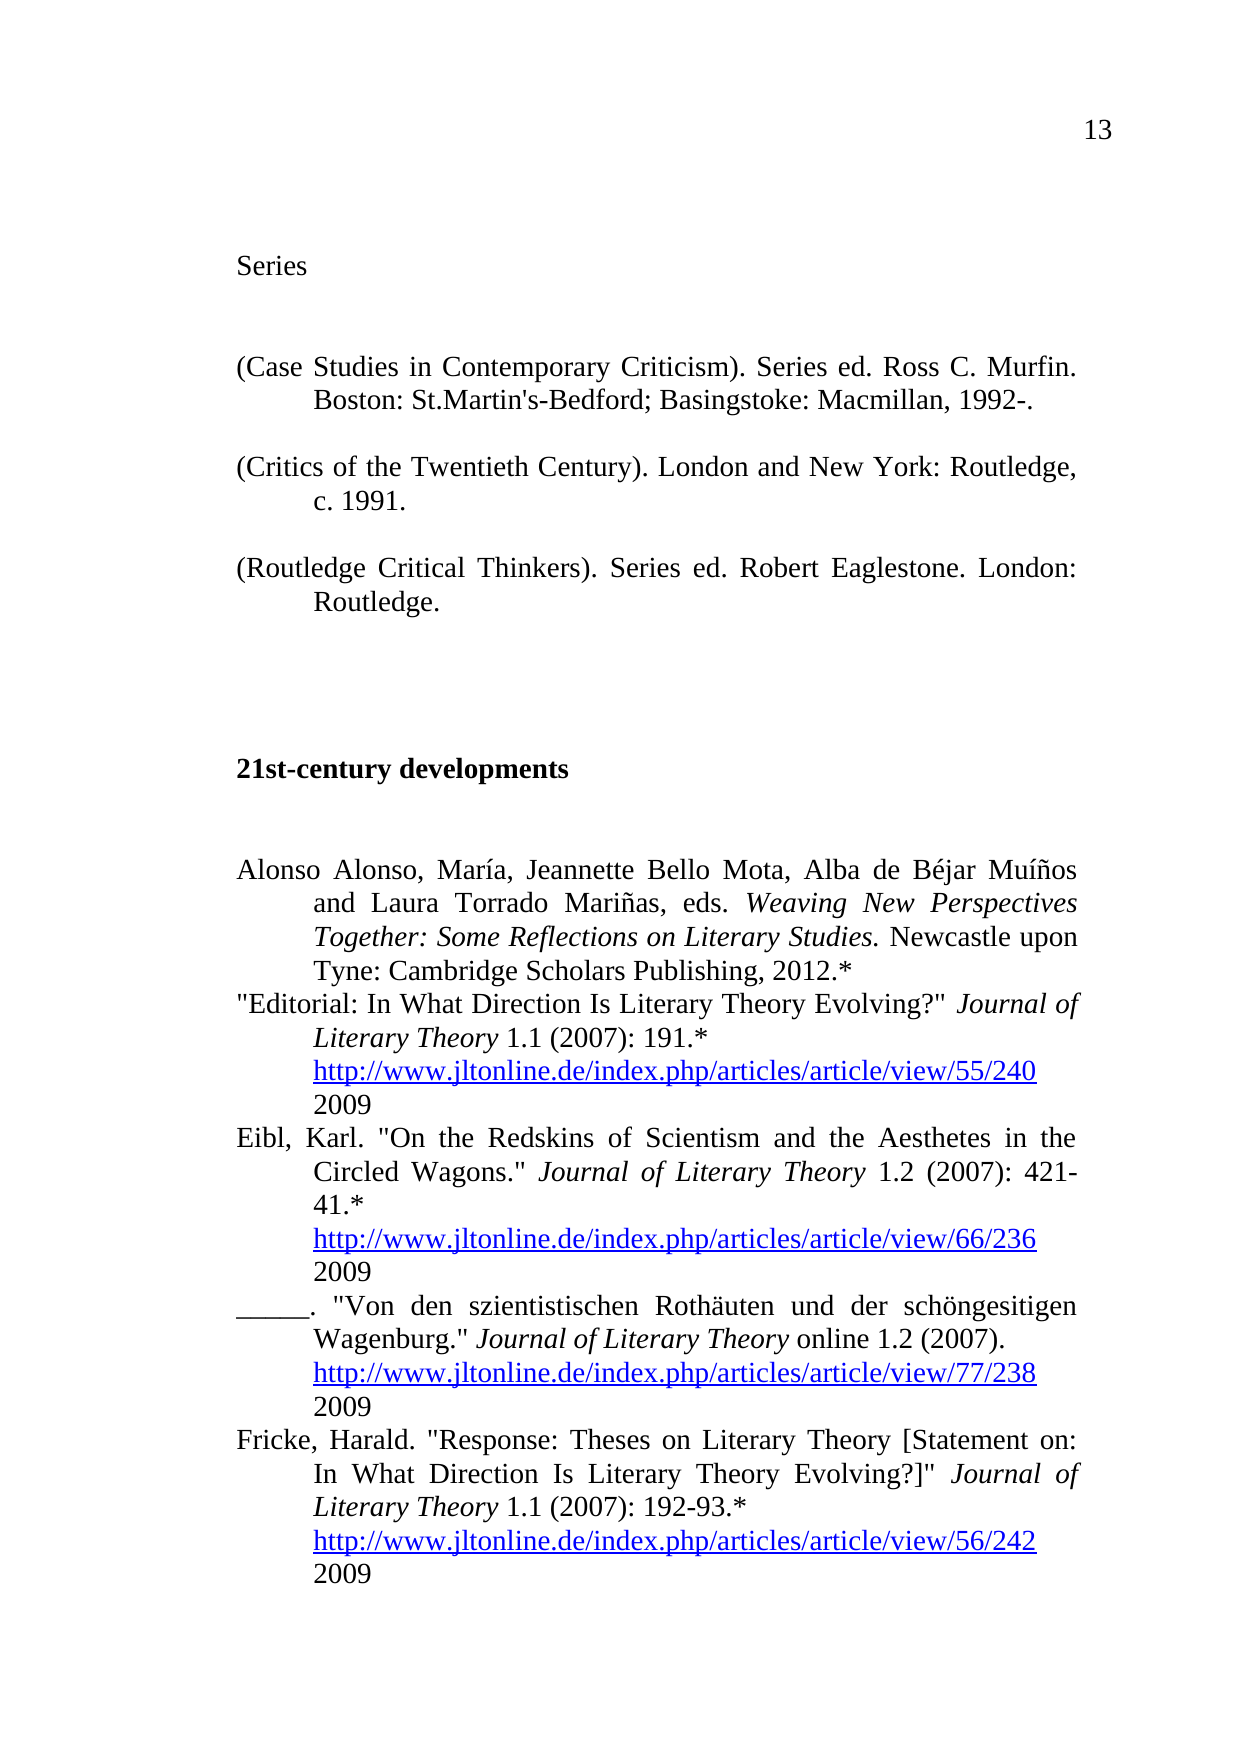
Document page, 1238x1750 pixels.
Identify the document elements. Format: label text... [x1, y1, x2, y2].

text (Critics of the Twentieth Century). London and New York: Routledge, c. 1991. [236, 449, 1078, 517]
text (Routledge Critical Thinkers). Series ed. Robert Eaglestone. London: Routledge. [236, 550, 1078, 617]
text Alonso Alonso, María, Jeannette Bello Mota, Alba de Béjar Muíños and Laura Torrado Mariñas, eds. Weaving New Perspectives Together: Some Reflections on Literary Studies. Newcastle upon Tyne: Cambridge Scholars Publishing, 2012.* [236, 852, 1078, 986]
text http://www.jltonline.de/index.php/articles/article/view/56/242 [236, 1523, 1078, 1556]
text Fricke, Harald. "Response: Theses on Literary Theory [Statement on: In What Direction Is Literary Theory Evolving?]" Journal of Literary Theory 1.1 (2007): 192-93.* [236, 1422, 1078, 1523]
text 21st-century developments [236, 751, 1078, 785]
text 2009 [236, 1389, 1078, 1422]
text Eibl, Karl. "On the Redskins of Scientism and the Aesthetes in the Circled Wagons." Journal of Literary Theory 1.2 (2007): 421-41.* [236, 1120, 1078, 1221]
text 2009 [236, 1087, 1078, 1120]
text "Editorial: In What Direction Is Literary Theory Evolving?" Journal of Literary Theory 1.1 (2007): 191.* [236, 986, 1078, 1053]
text http://www.jltonline.de/index.php/articles/article/view/66/236 [236, 1221, 1078, 1254]
text http://www.jltonline.de/index.php/articles/article/view/77/238 [236, 1355, 1078, 1389]
text (Case Studies in Contemporary Criticism). Series ed. Ross C. Murfin. Boston: St.Martin's-Bedford; Basingstoke: Macmillan, 1992-. [236, 349, 1078, 416]
text 2009 [236, 1556, 1078, 1590]
text Series [236, 248, 1078, 282]
text 2009 [236, 1254, 1078, 1288]
text http://www.jltonline.de/index.php/articles/article/view/55/240 [236, 1053, 1078, 1087]
text _____. "Von den szientistischen Rothäuten und der schöngesitigen Wagenburg." Journal of Literary Theory online 1.2 (2007). [236, 1288, 1078, 1355]
